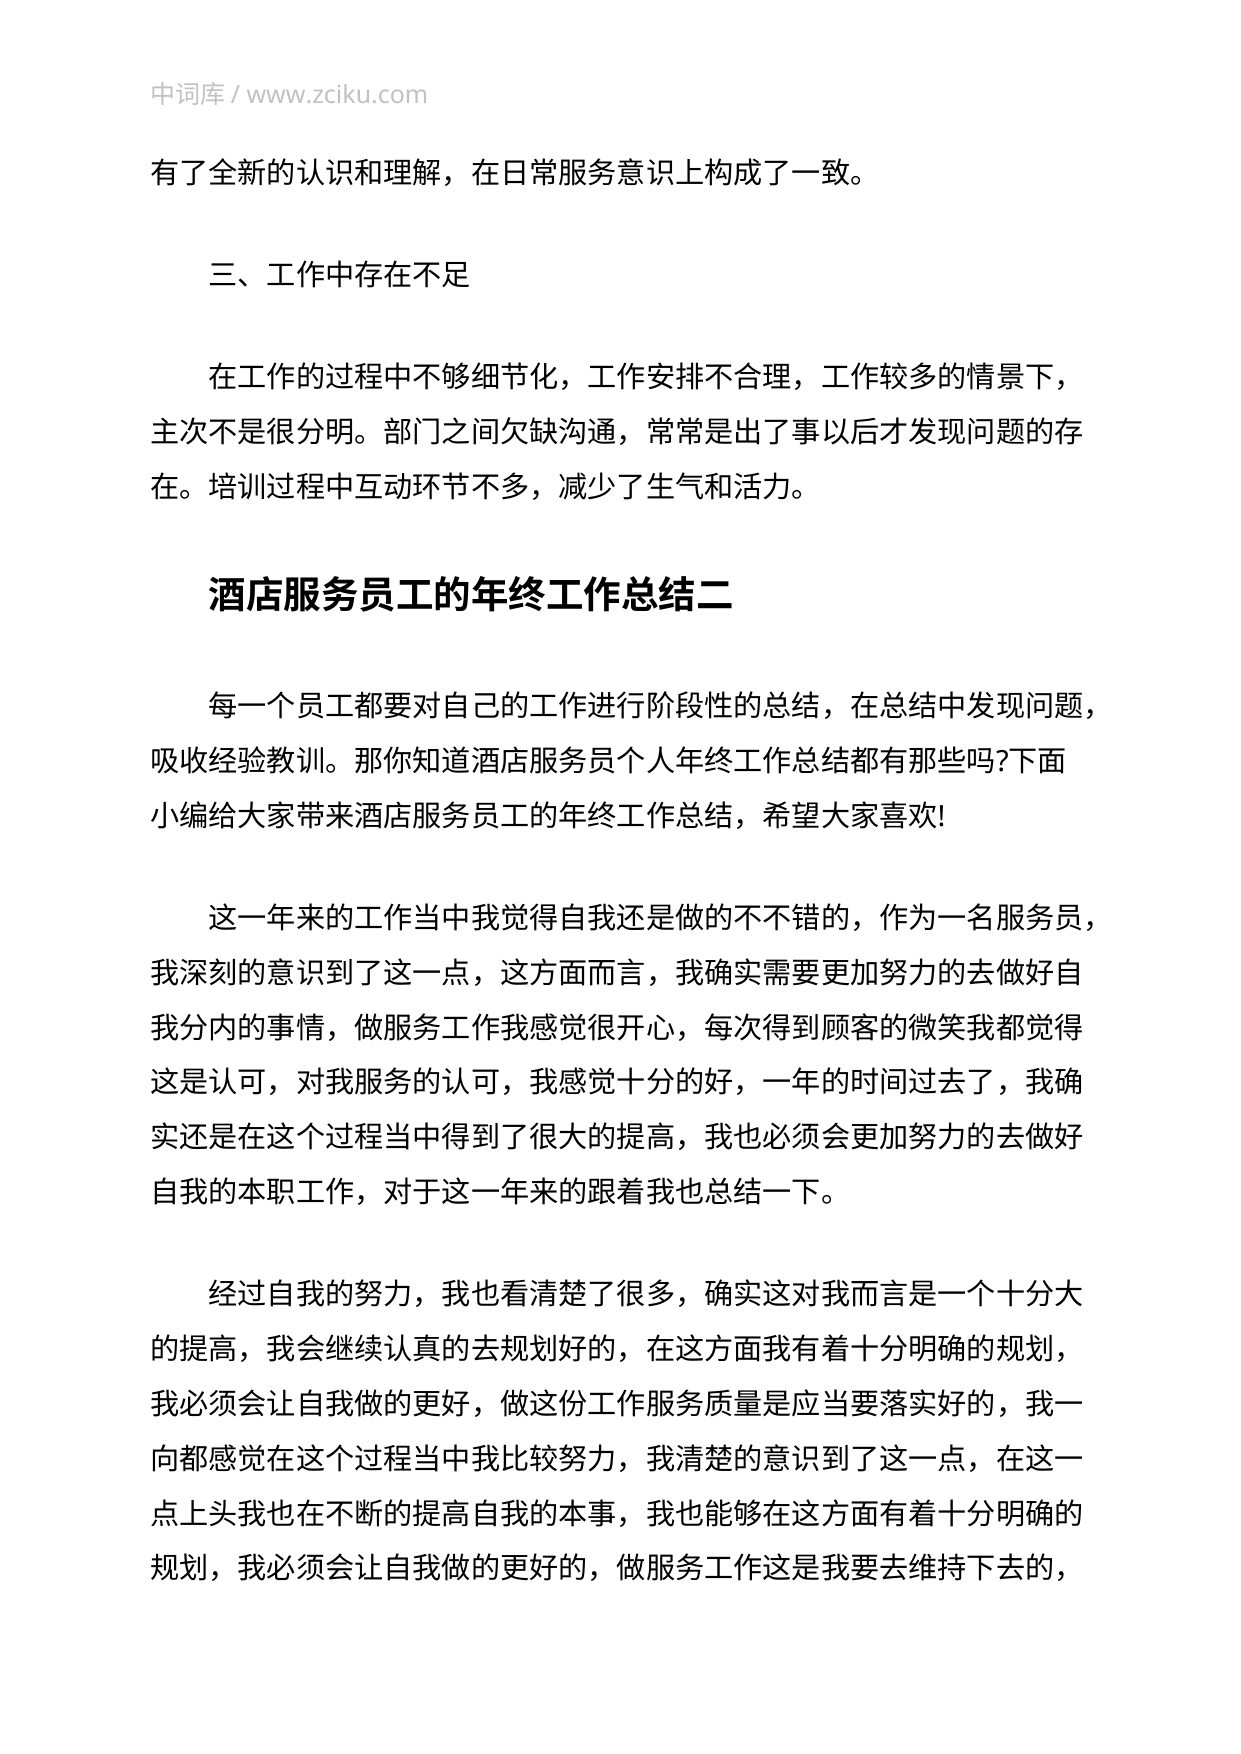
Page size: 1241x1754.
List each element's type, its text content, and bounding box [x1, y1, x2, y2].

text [150, 1271, 1090, 1587]
text 酒店服务员工的年终工作总结二 [150, 565, 1090, 619]
text 每一个员工都要对自己的工作进行阶段性的总结，在总结中发现问题，吸收经验教训。那你知道酒店服务员个人年终工作总结都有那些吗?下面小编给大家带来酒店服务员工的年终工作总结，希望大家喜欢! [150, 682, 1090, 835]
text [150, 150, 1090, 192]
text 三、工作中存在不足 [150, 252, 1090, 294]
text 在工作的过程中不够细节化，工作安排不合理，工作较多的情景下，主次不是很分明。部门之间欠缺沟通，常常是出了事以后才发现问题的存在。培训过程中互动环节不多，减少了生气和活力。 [150, 353, 1090, 506]
text 这一年来的工作当中我觉得自我还是做的不不错的，作为一名服务员，我深刻的意识到了这一点，这方面而言，我确实需要更加努力的去做好自我分内的事情，做服务工作我感觉很开心，每次得到顾客的微笑我都觉得这是认可，对我服务的认可，我感觉十分的好，一年的时间过去了，我确实还是在这个过程当中得到了很大的提高，我也必须会更加努力的去做好自我的本职工作，对于这一年来的跟着我也总结一下。 [150, 894, 1090, 1211]
